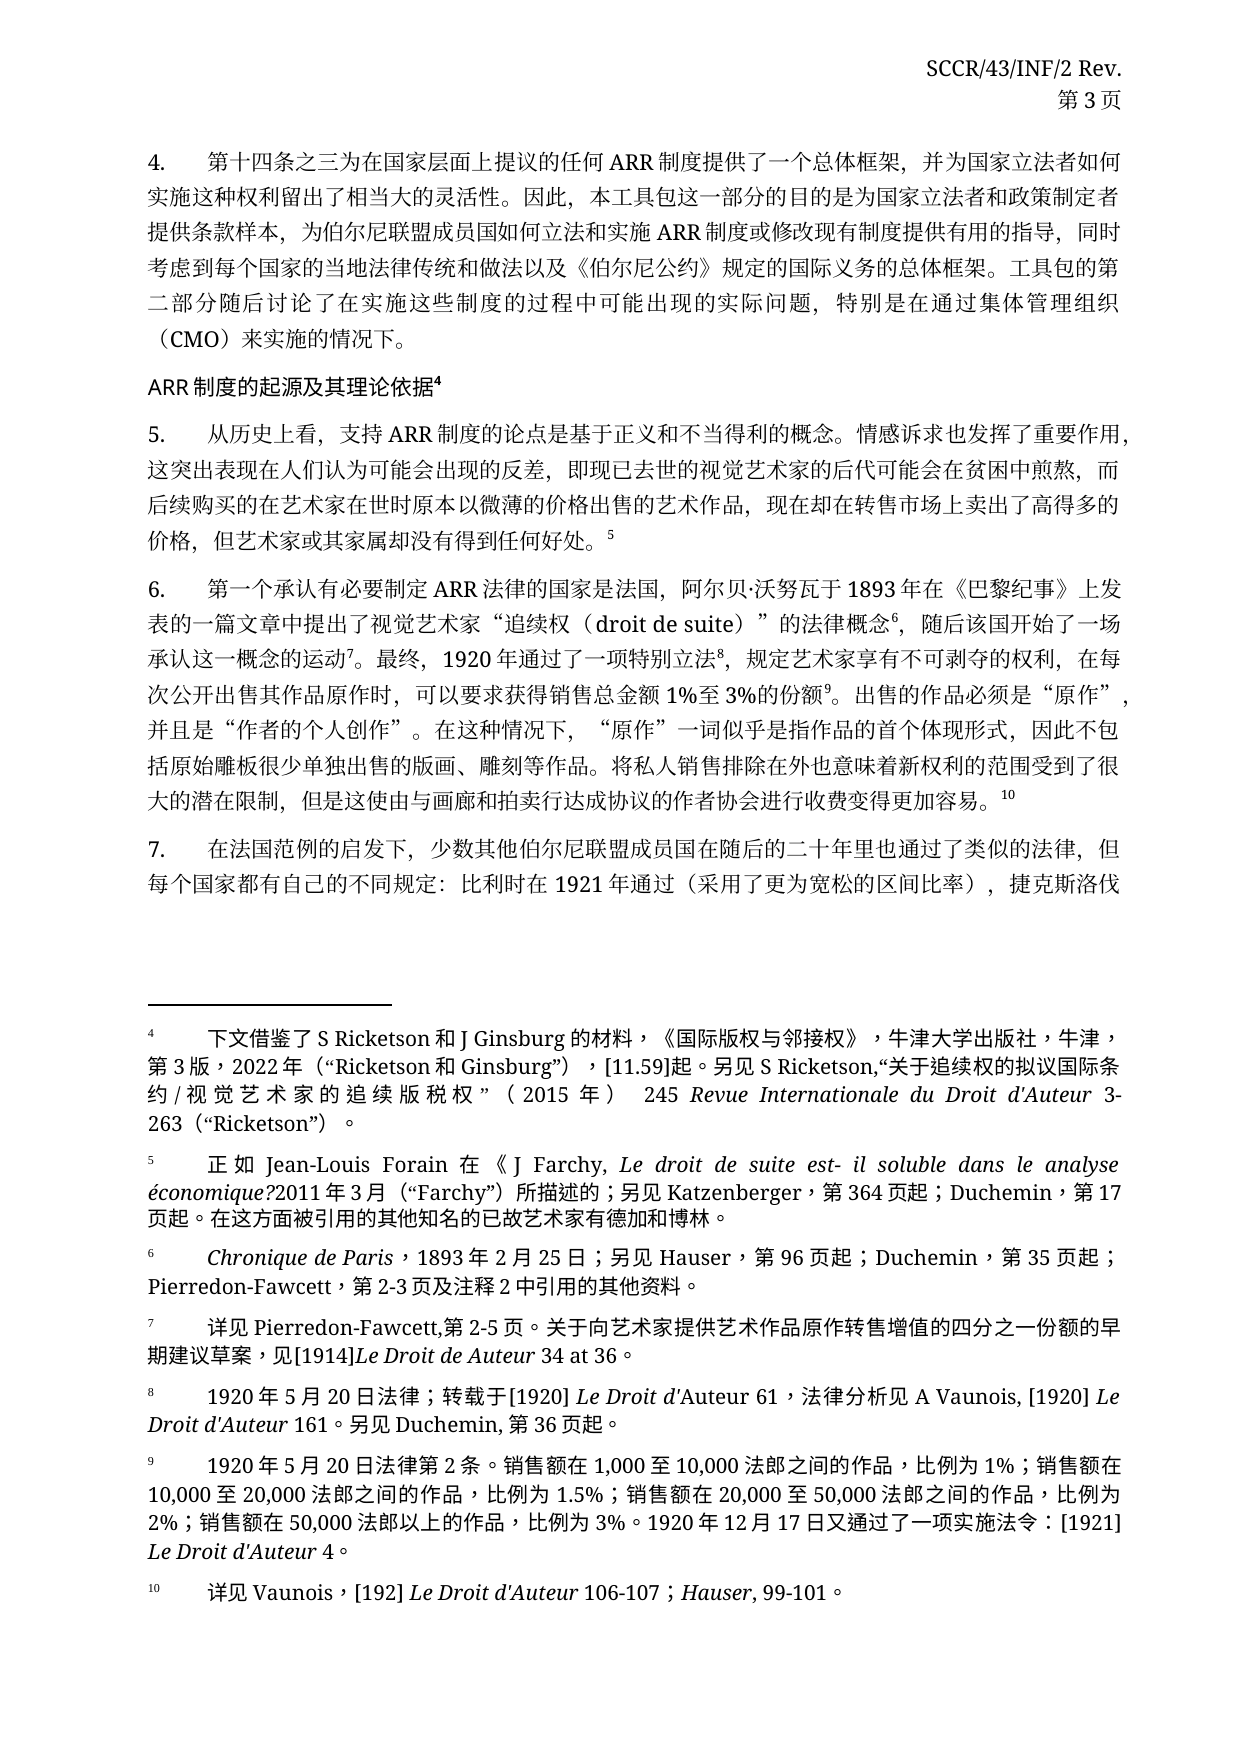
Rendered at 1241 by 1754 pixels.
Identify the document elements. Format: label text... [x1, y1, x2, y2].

subtitle ARR制度的起源及其理论依据 [148, 366, 1122, 401]
list 从历史上看，支持ARR制度的论点是基于正义和不当得利的概念。情感诉求也发挥了重要作用，这突出表现在人们认为可能会出现的反差，即现已去世的视觉艺术家的后代可能会在贫困中煎熬，而后续购买的在艺术家在世时原本以微薄的价格出售的艺术作品，现在却在转售市场上卖出了高得多的价格，但艺术家或其家属却没有得到任何好处。 [148, 414, 1122, 555]
list 第一个承认有必要制定ARR法律的国家是法国，阿尔贝·沃努瓦于1893年在《巴黎纪事》上发表的一篇文章中提出了视觉艺术家“追续权（droit de suite）”的法律概念，随后该国开始了一场承认这一概念的运动。最终，1920年通过了一项特别立法，规定艺术家享有不可剥夺的权利，在每次公开出售其作品原作时，可以要求获得销售总金额1%至3%的份额。出售的作品必须是“原作”，并且是“作者的个人创作”。在这种情况下，“原作”一词似乎是指作品的首个体现形式，因此不包括原始雕板很少单独出售的版画、雕刻等作品。将私人销售排除在外也意味着新权利的范围受到了很大的潜在限制，但是这使由与画廊和拍卖行达成协议的作者协会进行收费变得更加容易。 [148, 568, 1122, 816]
list 在法国范例的启发下，少数其他伯尔尼联盟成员国在随后的二十年里也通过了类似的法律，但每个国家都有自己的不同规定：比利时在1921年通过（采用了更为宽松的区间比率），捷克斯洛伐克在1926年通过，波兰在1935年通过，意大利在1941年通过（后三个国家规定，份额应根据作品出售价值的增长而定）。当时还不是伯尔尼联盟成员国的乌拉圭于1937年对ARR采用了极为慷慨的形式，第二次世界大战之后，承认ARR的国家数量缓慢而稳定地增加。 [148, 828, 1122, 899]
list 第十四条之三为在国家层面上提议的任何ARR制度提供了一个总体框架，并为国家立法者如何实施这种权利留出了相当大的灵活性。因此，本工具包这一部分的目的是为国家立法者和政策制定者提供条款样本，为伯尔尼联盟成员国如何立法和实施ARR制度或修改现有制度提供有用的指导，同时考虑到每个国家的当地法律传统和做法以及《伯尔尼公约》规定的国际义务的总体框架。工具包的第二部分随后讨论了在实施这些制度的过程中可能出现的实际问题，特别是在通过集体管理组织（CMO）来实施的情况下。 [148, 141, 1122, 353]
